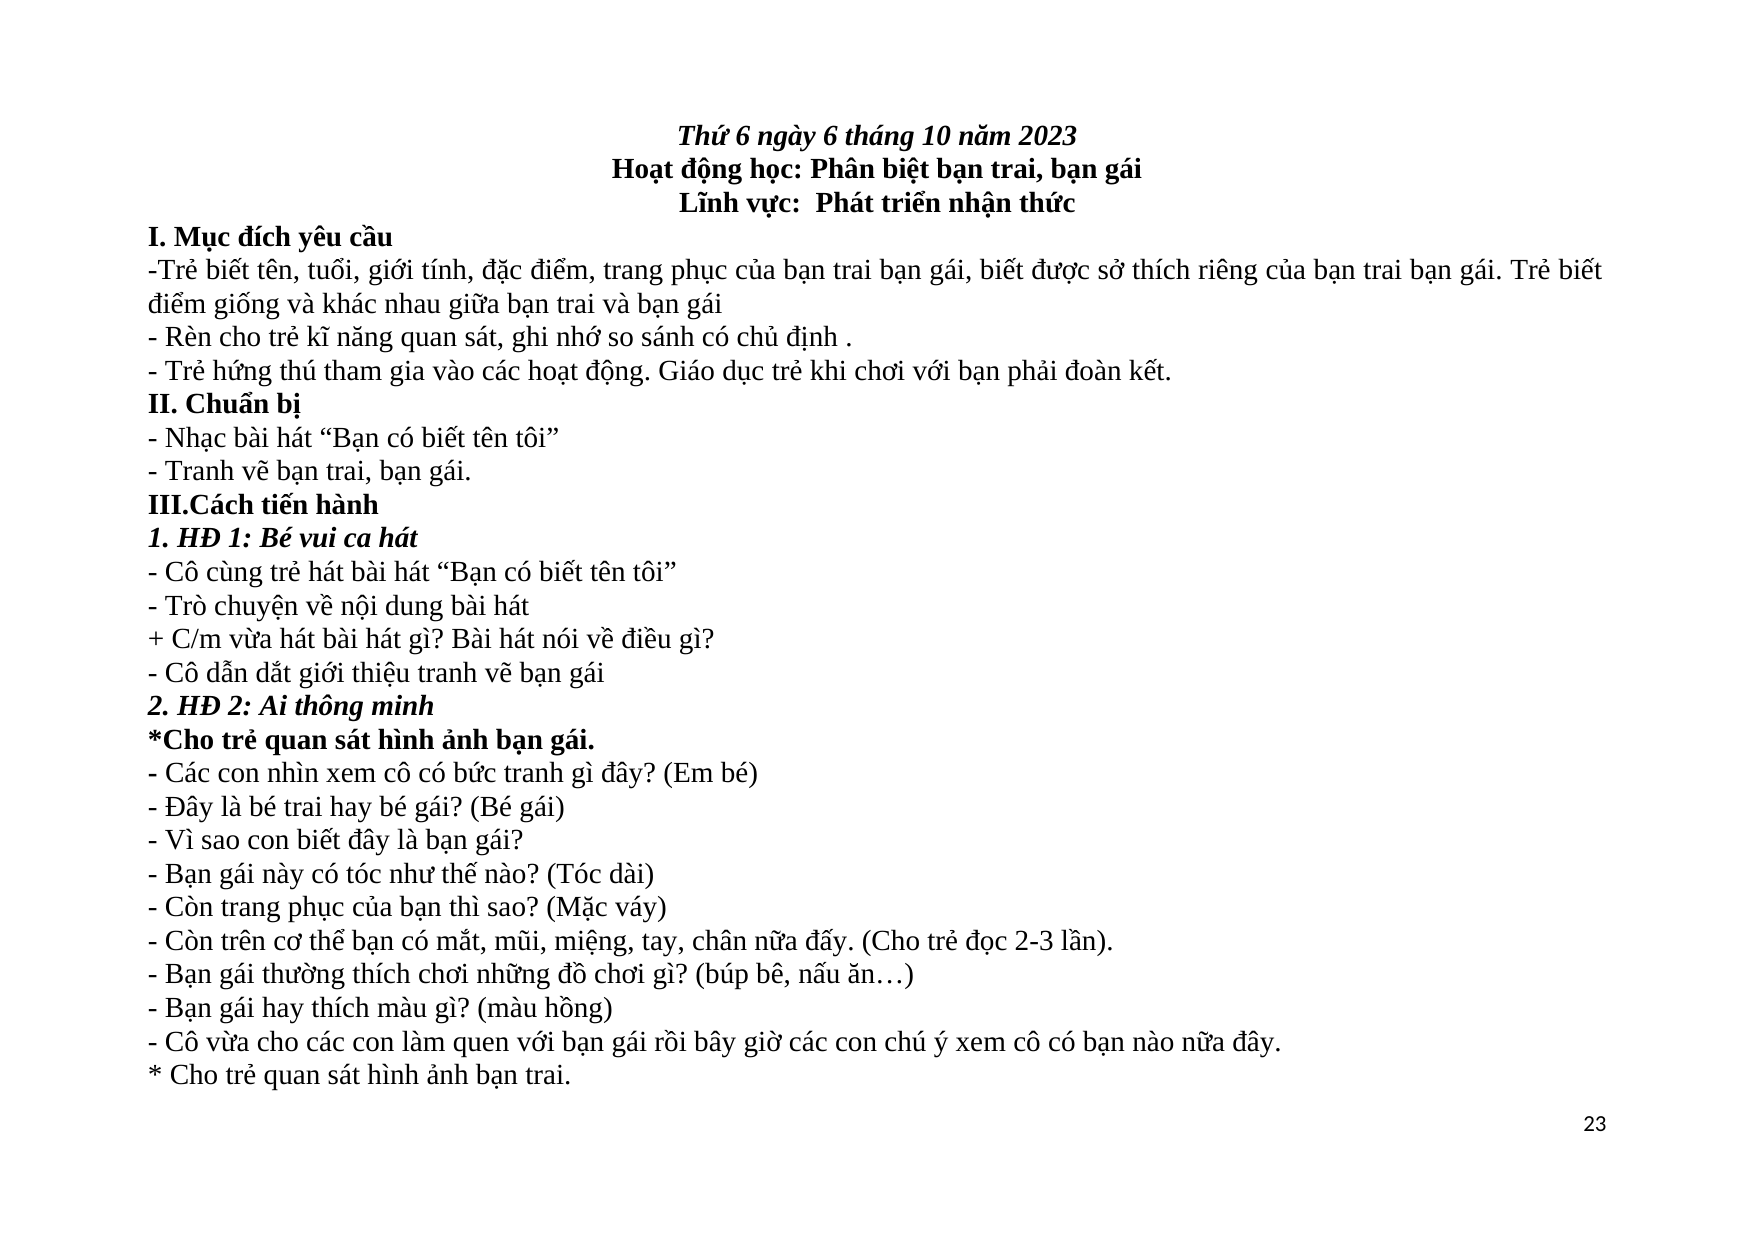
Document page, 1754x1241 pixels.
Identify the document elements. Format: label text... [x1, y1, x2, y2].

text - Nhạc bài hát “Bạn có biết tên tôi” [148, 420, 1606, 453]
text - Còn trang phục của bạn thì sao? (Mặc váy) [148, 889, 1606, 923]
text + C/m vừa hát bài hát gì? Bài hát nói về điều gì? [148, 621, 1606, 655]
text Thứ 6 ngày 6 tháng 10 năm 2023 [148, 118, 1606, 152]
text - Đây là bé trai hay bé gái? (Bé gái) [148, 789, 1606, 822]
text -Trẻ biết tên, tuổi, giới tính, đặc điểm, trang phục của bạn trai bạn gái, biết được sở thích riêng của bạn trai bạn gái. Trẻ biết điểm giống và khác nhau giữa bạn trai và bạn gái [148, 252, 1606, 319]
text - Tranh vẽ bạn trai, bạn gái. [148, 453, 1606, 487]
text - Vì sao con biết đây là bạn gái? [148, 822, 1606, 856]
text - Cô dẫn dắt giới thiệu tranh vẽ bạn gái [148, 655, 1606, 688]
text 1. HĐ 1: Bé vui ca hát [148, 521, 1606, 554]
text I. Mục đích yêu cầu [148, 219, 1606, 252]
text - Trò chuyện về nội dung bài hát [148, 588, 1606, 621]
text * Cho trẻ quan sát hình ảnh bạn trai. [148, 1057, 1606, 1091]
text - Cô cùng trẻ hát bài hát “Bạn có biết tên tôi” [148, 554, 1606, 588]
text - Trẻ hứng thú tham gia vào các hoạt động. Giáo dục trẻ khi chơi với bạn phải đoàn kết. [148, 353, 1606, 386]
text - Cô vừa cho các con làm quen với bạn gái rồi bây giờ các con chú ý xem cô có bạn nào nữa đây. [148, 1024, 1606, 1057]
text - Bạn gái này có tóc như thế nào? (Tóc dài) [148, 856, 1606, 889]
text 2. HĐ 2: Ai thông minh [148, 688, 1606, 722]
text *Cho trẻ quan sát hình ảnh bạn gái. [148, 722, 1606, 755]
text - Rèn cho trẻ kĩ năng quan sát, ghi nhớ so sánh có chủ định . [148, 319, 1606, 353]
text - Bạn gái thường thích chơi những đồ chơi gì? (búp bê, nấu ăn…) [148, 957, 1606, 990]
text - Các con nhìn xem cô có bức tranh gì đây? (Em bé) [148, 755, 1606, 789]
text - Bạn gái hay thích màu gì? (màu hồng) [148, 990, 1606, 1024]
text Lĩnh vực: Phát triển nhận thức [148, 185, 1606, 219]
text - Còn trên cơ thể bạn có mắt, mũi, miệng, tay, chân nữa đấy. (Cho trẻ đọc 2-3 lần). [148, 923, 1606, 957]
text III.Cách tiến hành [148, 487, 1606, 521]
text Hoạt động học: Phân biệt bạn trai, bạn gái [148, 152, 1606, 185]
text II. Chuẩn bị [148, 386, 1606, 420]
